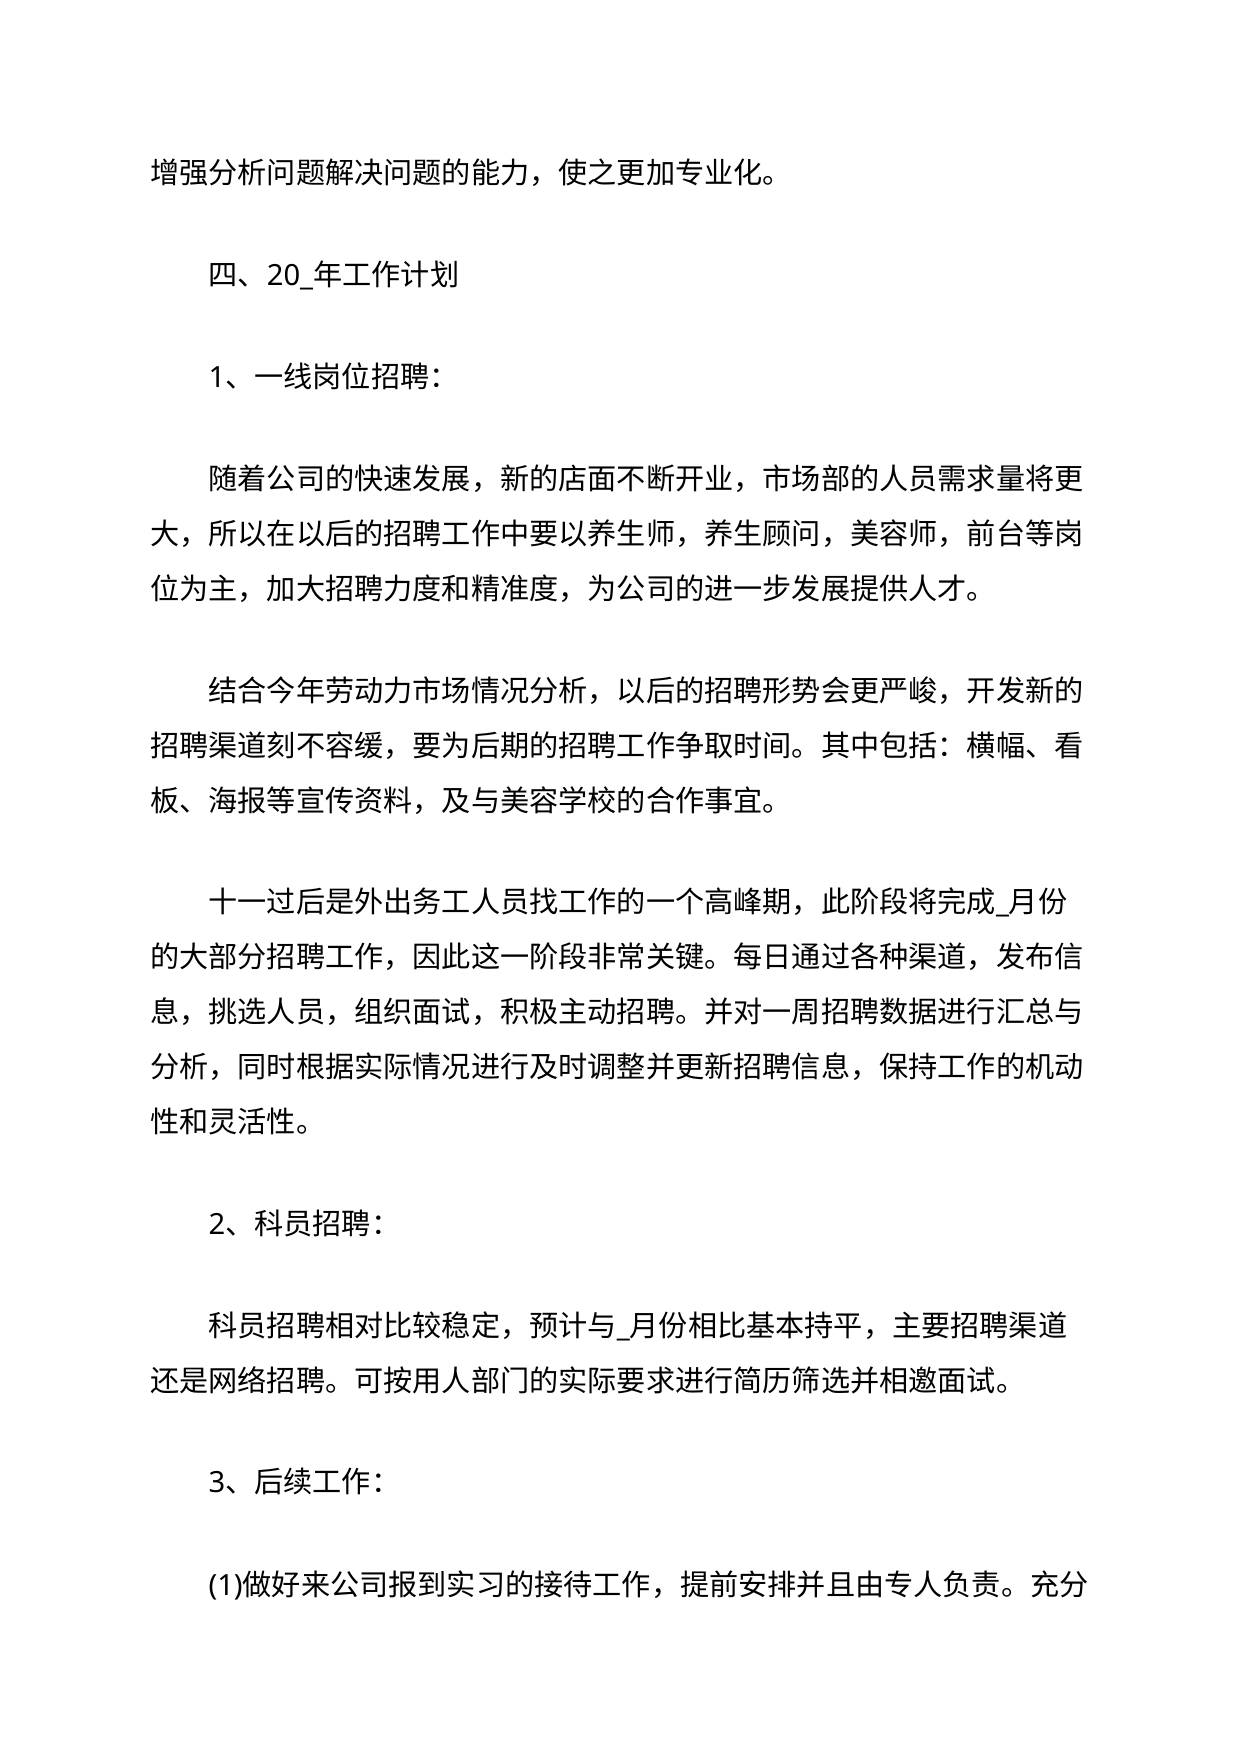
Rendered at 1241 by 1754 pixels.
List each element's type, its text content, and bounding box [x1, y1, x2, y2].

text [150, 1561, 1090, 1603]
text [150, 150, 1090, 192]
text 十一过后是外出务工人员找工作的一个高峰期，此阶段将完成_月份的大部分招聘工作，因此这一阶段非常关键。每日通过各种渠道，发布信息，挑选人员，组织面试，积极主动招聘。并对一周招聘数据进行汇总与分析，同时根据实际情况进行及时调整并更新招聘信息，保持工作的机动性和灵活性。 [150, 879, 1090, 1141]
text 2、科员招聘： [150, 1200, 1090, 1243]
text 3、后续工作： [150, 1459, 1090, 1501]
text 结合今年劳动力市场情况分析，以后的招聘形势会更严峻，开发新的招聘渠道刻不容缓，要为后期的招聘工作争取时间。其中包括：横幅、看板、海报等宣传资料，及与美容学校的合作事宜。 [150, 667, 1090, 819]
text 科员招聘相对比较稳定，预计与_月份相比基本持平，主要招聘渠道还是网络招聘。可按用人部门的实际要求进行简历筛选并相邀面试。 [150, 1302, 1090, 1399]
text 1、一线岗位招聘： [150, 354, 1090, 396]
text 四、20_年工作计划 [150, 252, 1090, 294]
text 随着公司的快速发展，新的店面不断开业，市场部的人员需求量将更大，所以在以后的招聘工作中要以养生师，养生顾问，美容师，前台等岗位为主，加大招聘力度和精准度，为公司的进一步发展提供人才。 [150, 456, 1090, 608]
